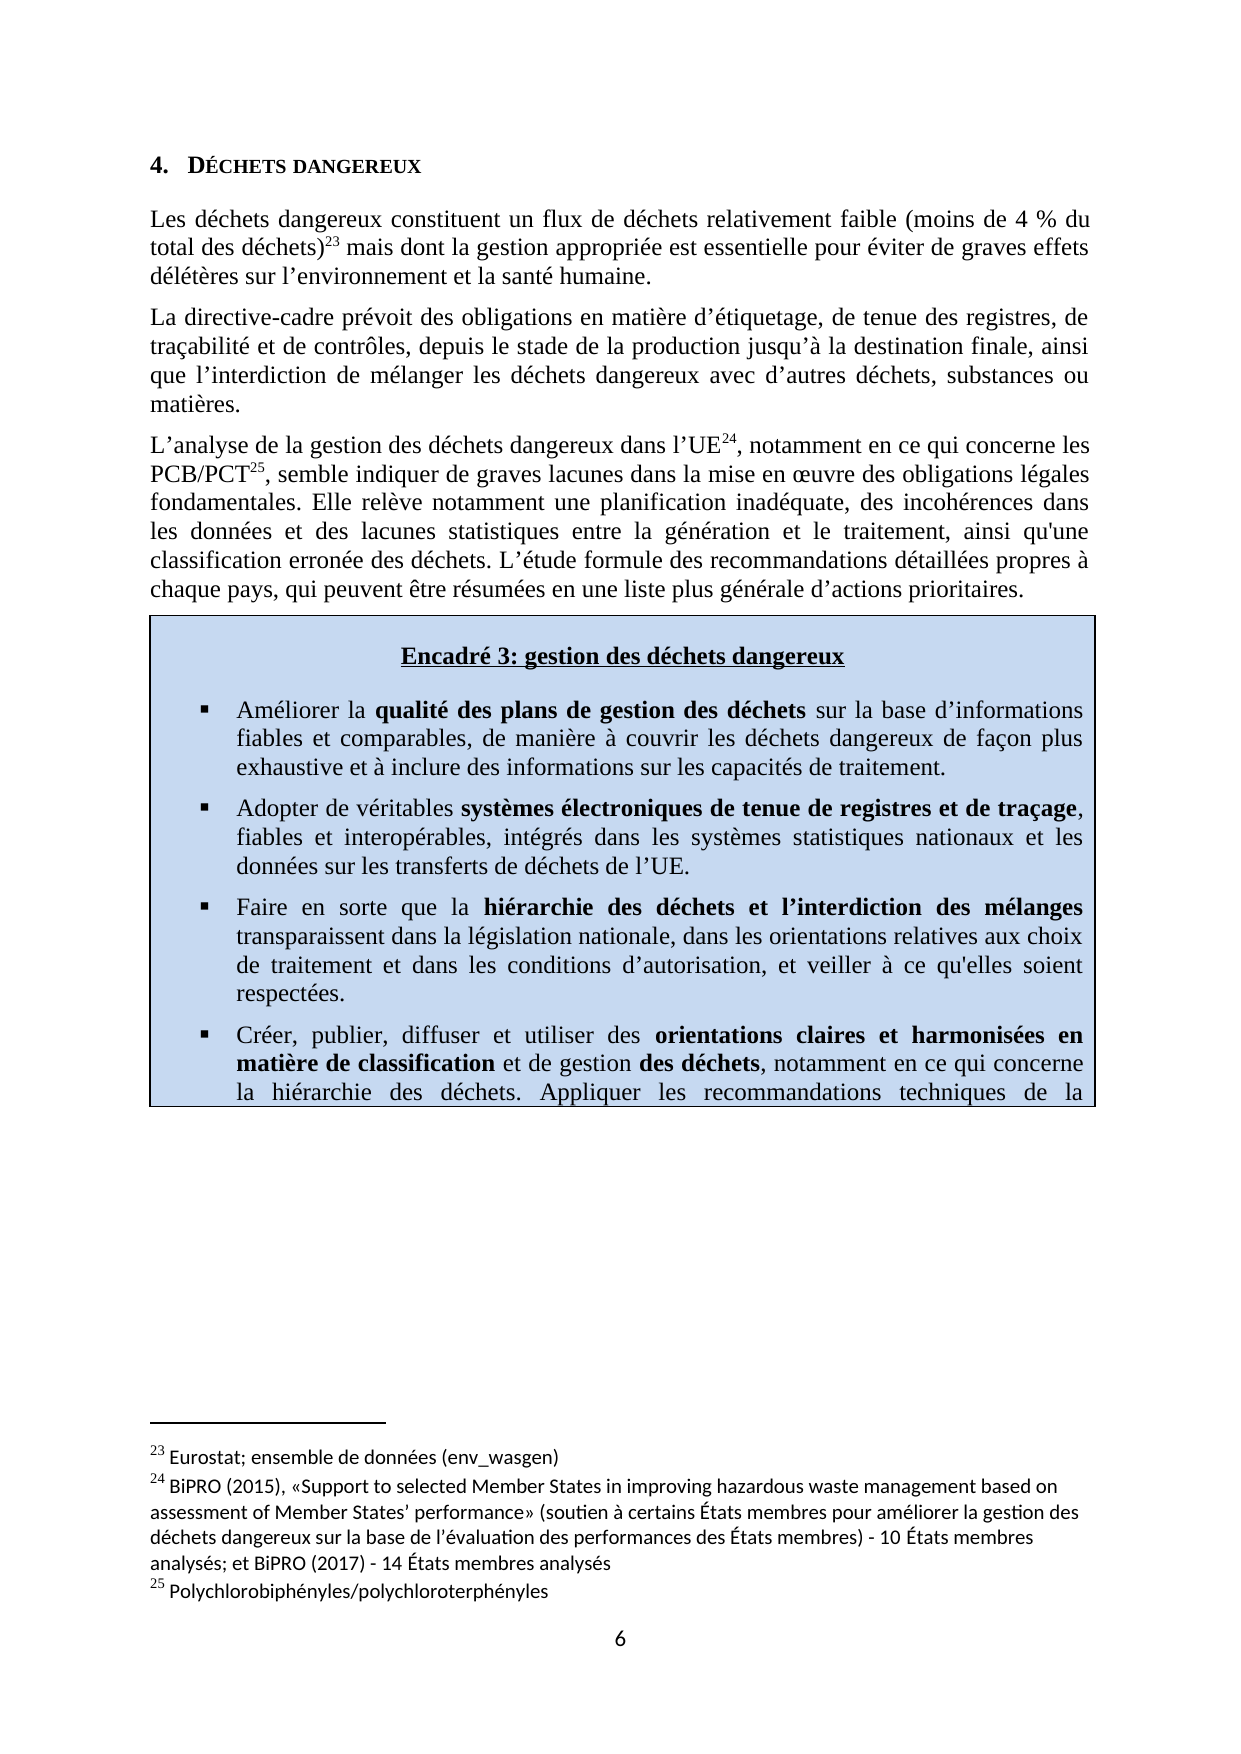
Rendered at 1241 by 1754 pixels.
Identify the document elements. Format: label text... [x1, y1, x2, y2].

text Les déchets dangereux constituent un flux de déchets relativement faible (moins de 4 % du total des déchets) mais dont la gestion appropriée est essentielle pour éviter de graves effets délétères sur l’environnement et la santé humaine. [150, 204, 1090, 290]
text La directive-cadre prévoit des obligations en matière d’étiquetage, de tenue des registres, de traçabilité et de contrôles, depuis le stade de la production jusqu’à la destination finale, ainsi que l’interdiction de mélanger les déchets dangereux avec d’autres déchets, substances ou matières. [150, 302, 1090, 417]
table_header Encadré 3: gestion des déchets dangereux Améliorer la qualité des plans de gestion des déchets sur la base d’informations fiables et comparables, de manière à couvrir les déchets dangereux de façon plus exhaustive et à inclure des informations sur les capacités de traitement. Adopter de véritables systèmes électroniques de tenue de registres et de traçage, fiables et interopérables, intégrés dans les systèmes statistiques nationaux et les données sur les transferts de déchets de l’UE. Faire en sorte que la hiérarchie des déchets et l’interdiction des mélanges transparaissent dans la législation nationale, dans les orientations relatives aux choix de traitement et dans les conditions d’autorisation, et veiller à ce qu'elles soient respectées. Créer, publier, diffuser et utiliser des orientations claires et harmonisées en matière de classification et de gestion des déchets, notamment en ce qui concerne la hiérarchie des déchets. Appliquer les recommandations techniques de la Commission concernant la classification des déchets. Mettre sur pied un système complet d’inspections inopinées et coordonnées. Prendre des mesures contre les opérateurs non autorisés à tous les niveaux. Énoncer et mettre pleinement en œuvre la responsabilité partagée des producteurs de déchets et des autres opérateurs de la chaîne de gestion des déchets dangereux. Poursuivre les efforts en vue d’éliminer les PCB/PCT, aussi bien dans les applications en milieu ouvert que dans celles en milieu fermé. [151, 616, 1094, 1106]
text L’analyse de la gestion des déchets dangereux dans l’UE, notamment en ce qui concerne les PCB/PCT, semble indiquer de graves lacunes dans la mise en œuvre des obligations légales fondamentales. Elle relève notamment une planification inadéquate, des incohérences dans les données et des lacunes statistiques entre la génération et le traitement, ainsi qu'une classification erronée des déchets. L’étude formule des recommandations détaillées propres à chaque pays, qui peuvent être résumées en une liste plus générale d’actions prioritaires. [150, 430, 1090, 602]
list Déchets dangereux [150, 150, 1090, 179]
